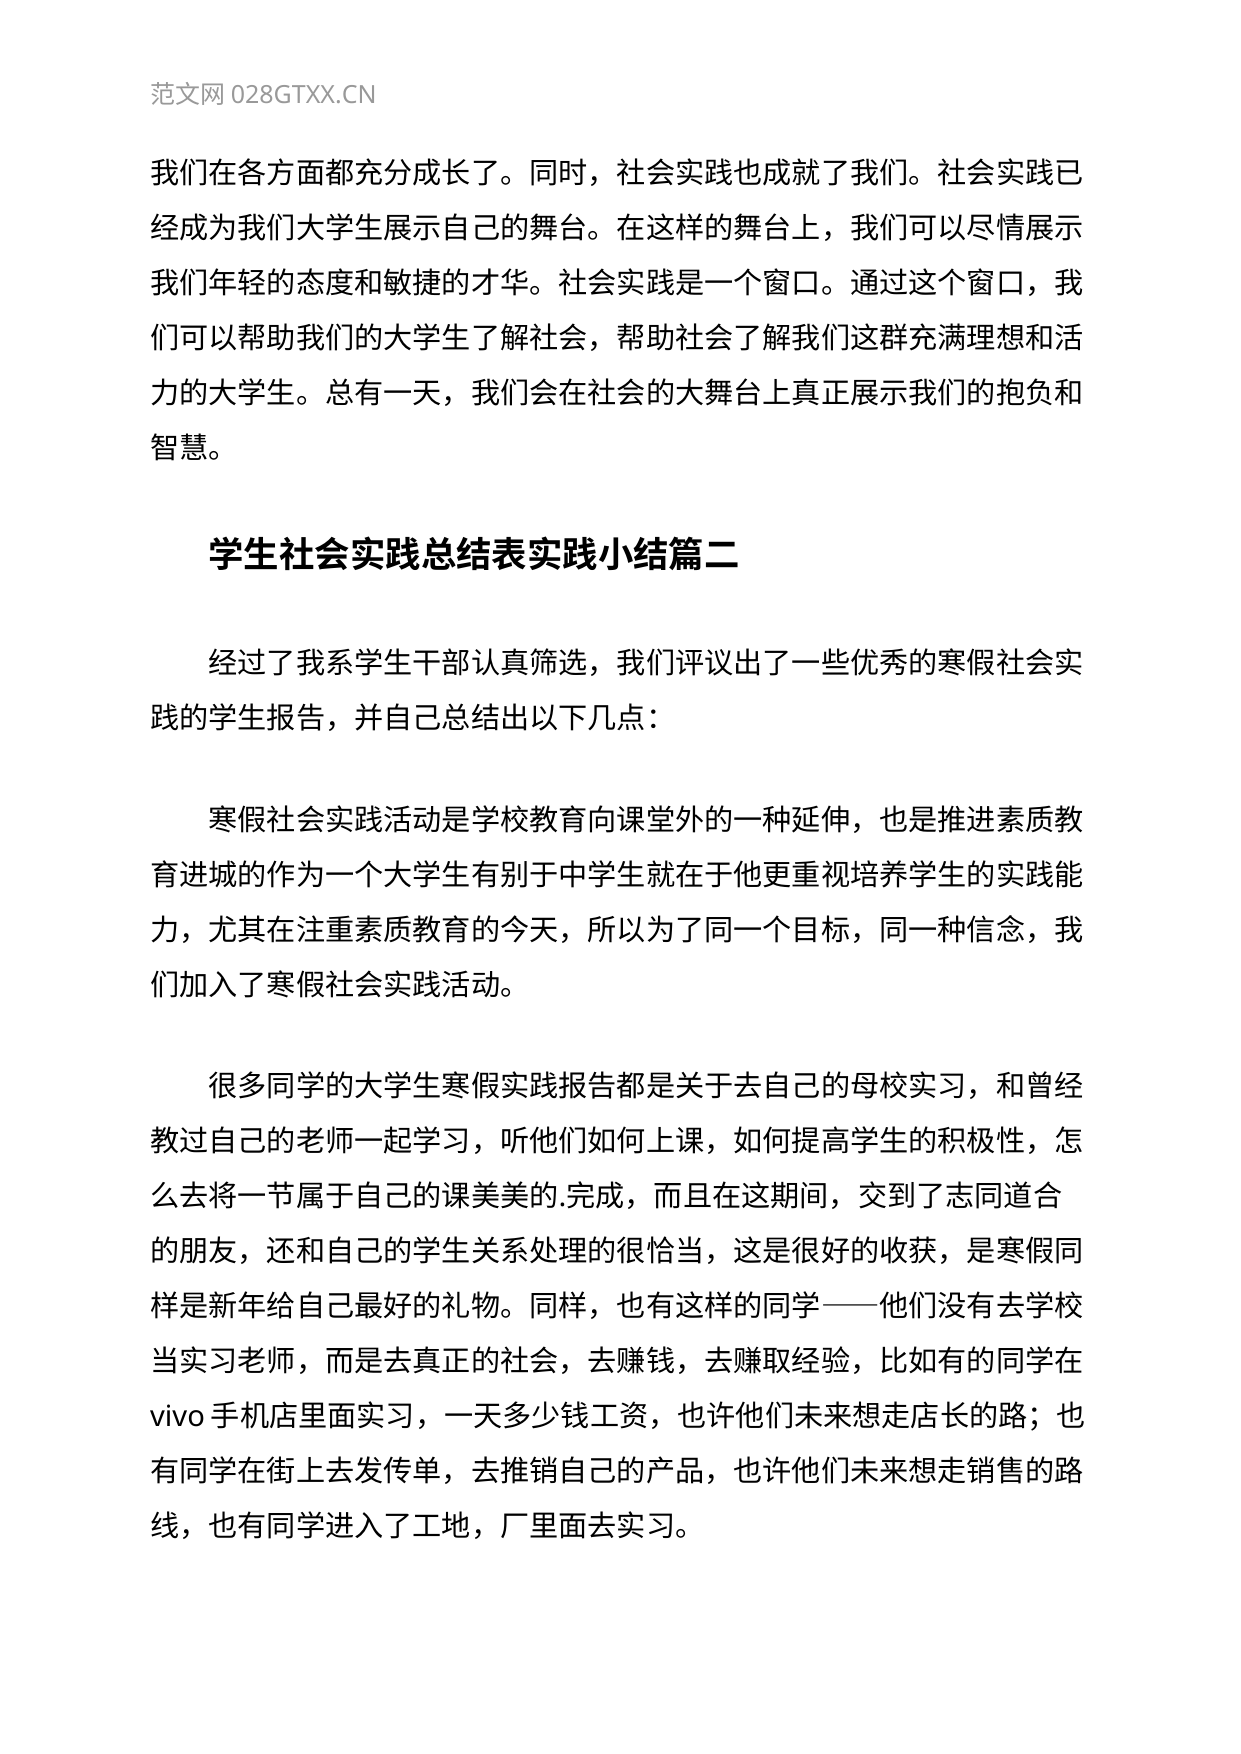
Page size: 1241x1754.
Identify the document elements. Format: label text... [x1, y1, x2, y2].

text 经过了我系学生干部认真筛选，我们评议出了一些优秀的寒假社会实践的学生报告，并自己总结出以下几点： [150, 640, 1090, 737]
text 寒假社会实践活动是学校教育向课堂外的一种延伸，也是推进素质教育进城的作为一个大学生有别于中学生就在于他更重视培养学生的实践能力，尤其在注重素质教育的今天，所以为了同一个目标，同一种信念，我们加入了寒假社会实践活动。 [150, 796, 1090, 1003]
text 学生社会实践总结表实践小结篇二 [150, 526, 1090, 577]
text 很多同学的大学生寒假实践报告都是关于去自己的母校实习，和曾经教过自己的老师一起学习，听他们如何上课，如何提高学生的积极性，怎么去将一节属于自己的课美美的.完成，而且在这期间，交到了志同道合的朋友，还和自己的学生关系处理的很恰当，这是很好的收获，是寒假同样是新年给自己最好的礼物。同样，也有这样的同学——他们没有去学校当实习老师，而是去真正的社会，去赚钱，去赚取经验，比如有的同学在vivo手机店里面实习，一天多少钱工资，也许他们未来想走店长的路；也有同学在街上去发传单，去推销自己的产品，也许他们未来想走销售的路线，也有同学进入了工地，厂里面去实习。 [150, 1063, 1090, 1544]
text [150, 150, 1090, 467]
